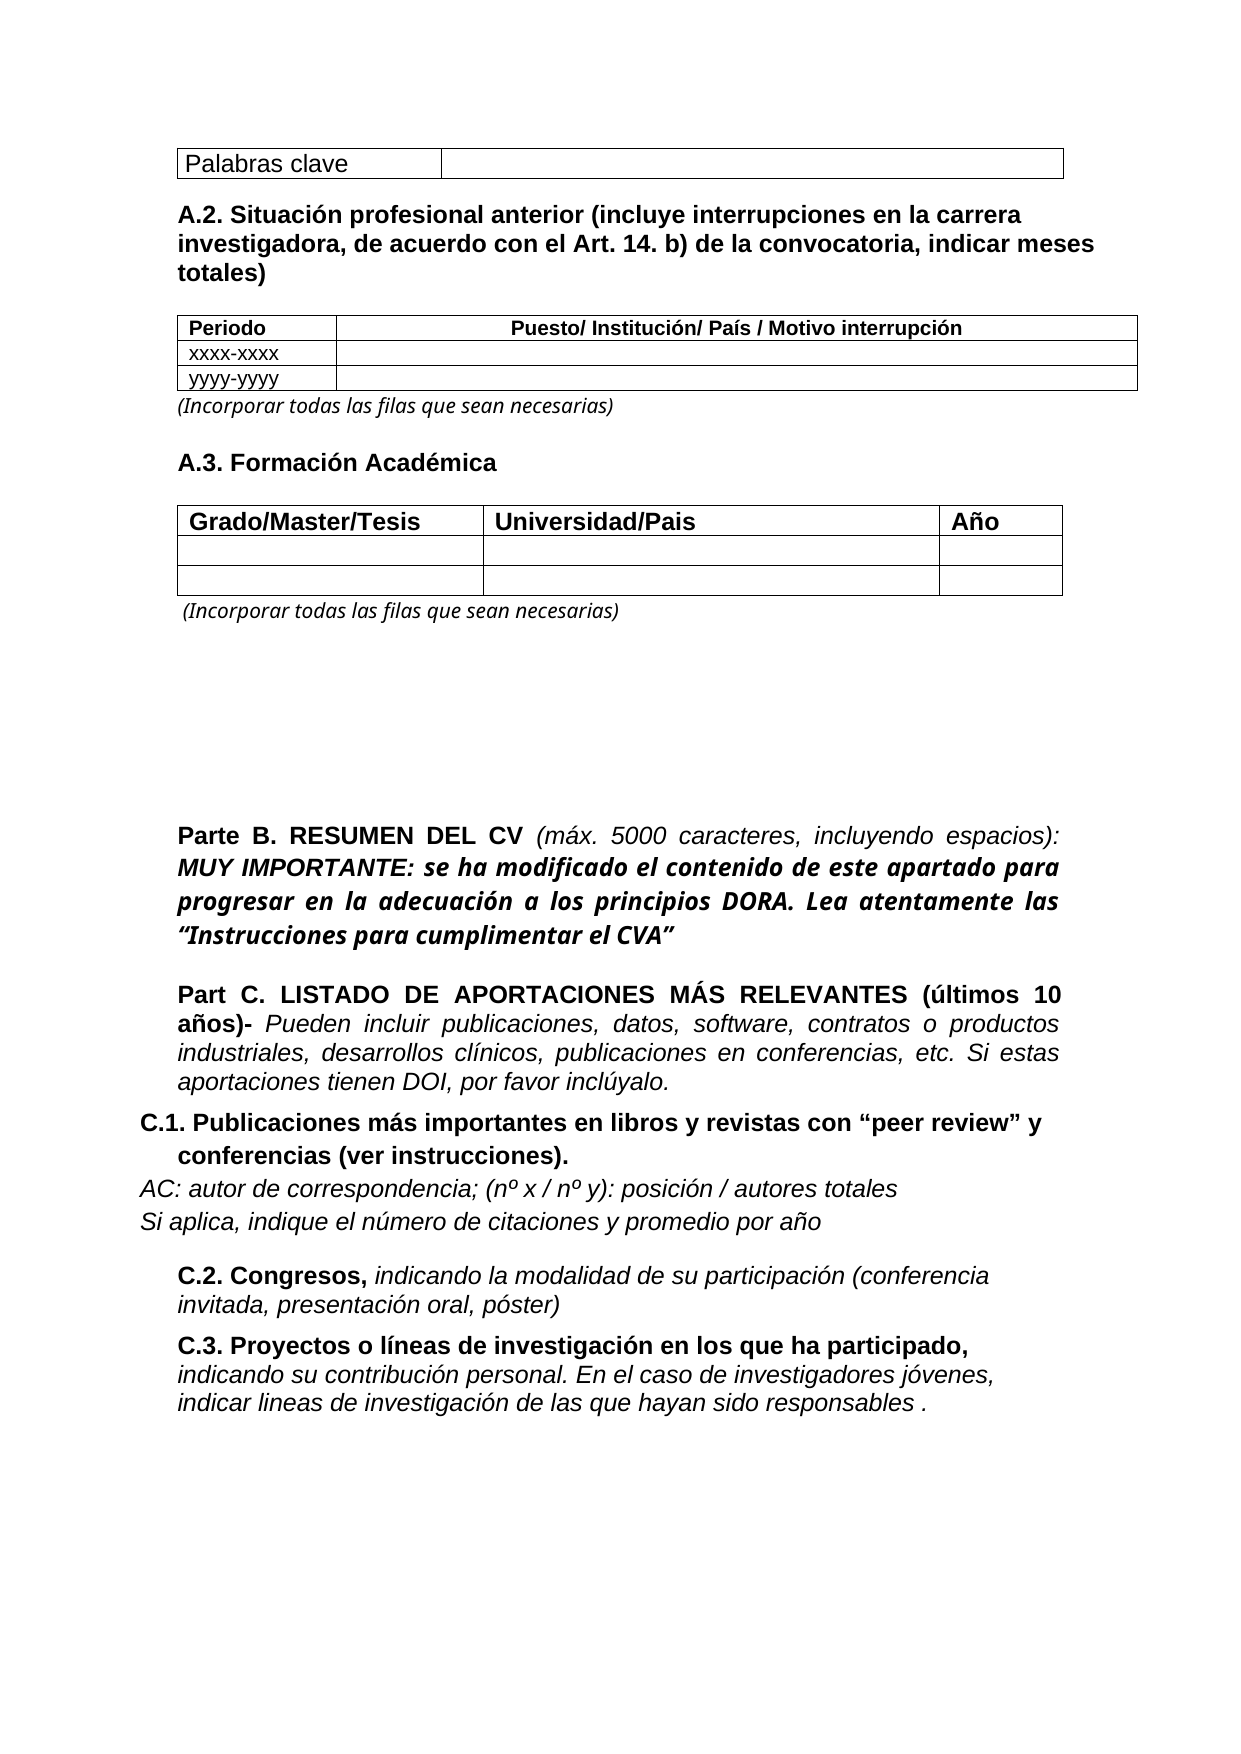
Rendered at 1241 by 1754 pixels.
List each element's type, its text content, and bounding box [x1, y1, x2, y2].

table_header Periodo [178, 316, 336, 340]
table_cell [337, 366, 1137, 390]
table_header Grado/Master/Tesis [178, 506, 483, 535]
text Part C. LISTADO DE APORTACIONES MÁS RELEVANTES (últimos 10 años)- Pueden incluir publicaciones, datos, software, contratos o productos industriales, desarrollos clínicos, publicaciones en conferencias, etc. Si estas aportaciones tienen DOI, por favor inclúyalo. [177, 980, 1063, 1095]
table_cell [484, 536, 939, 565]
text (Incorporar todas las filas que sean necesarias) [177, 596, 1063, 624]
text (Incorporar todas las filas que sean necesarias) [177, 391, 1063, 419]
table_cell [337, 341, 1137, 365]
table_cell yyyy-yyyy [178, 366, 336, 390]
table_cell [940, 536, 1062, 565]
text C.3. Proyectos o líneas de investigación en los que ha participado, indicando su contribución personal. En el caso de investigadores jóvenes, indicar lineas de investigación de las que hayan sido responsables . [177, 1331, 1063, 1417]
table_cell Palabras clave [178, 149, 441, 177]
table_cell xxxx-xxxx [178, 341, 336, 365]
text A.2. Situación profesional anterior (incluye interrupciones en la carrera investigadora, de acuerdo con el Art. 14. b) de la convocatoria, indicar meses totales) [177, 200, 1137, 286]
table_cell [178, 536, 483, 565]
table_cell [484, 566, 939, 595]
list C.1. Publicaciones más importantes en libros y revistas con “peer review” y conferencias (ver instrucciones). [140, 1108, 1063, 1170]
table_header Año [940, 506, 1062, 535]
table_cell [442, 149, 1063, 177]
text C.2. Congresos, indicando la modalidad de su participación (conferencia invitada, presentación oral, póster) [177, 1261, 1063, 1318]
table_cell [178, 566, 483, 595]
table_header Puesto/ Institución/ País / Motivo interrupción [337, 316, 1137, 340]
list Parte B. RESUMEN DEL CV (máx. 5000 caracteres, incluyendo espacios): MUY IMPORTANTE: se ha modificado el contenido de este apartado para progresar en la adecuación a los principios DORA. Lea atentamente las “Instrucciones para cumplimentar el CVA” [177, 821, 1063, 952]
table_header Universidad/Pais [484, 506, 939, 535]
list Si aplica, indique el número de citaciones y promedio por año [140, 1207, 1063, 1236]
list AC: autor de correspondencia; (nº x / nº y): posición / autores totales [140, 1174, 1063, 1203]
table_cell [940, 566, 1062, 595]
text A.3. Formación Académica [177, 448, 1137, 477]
